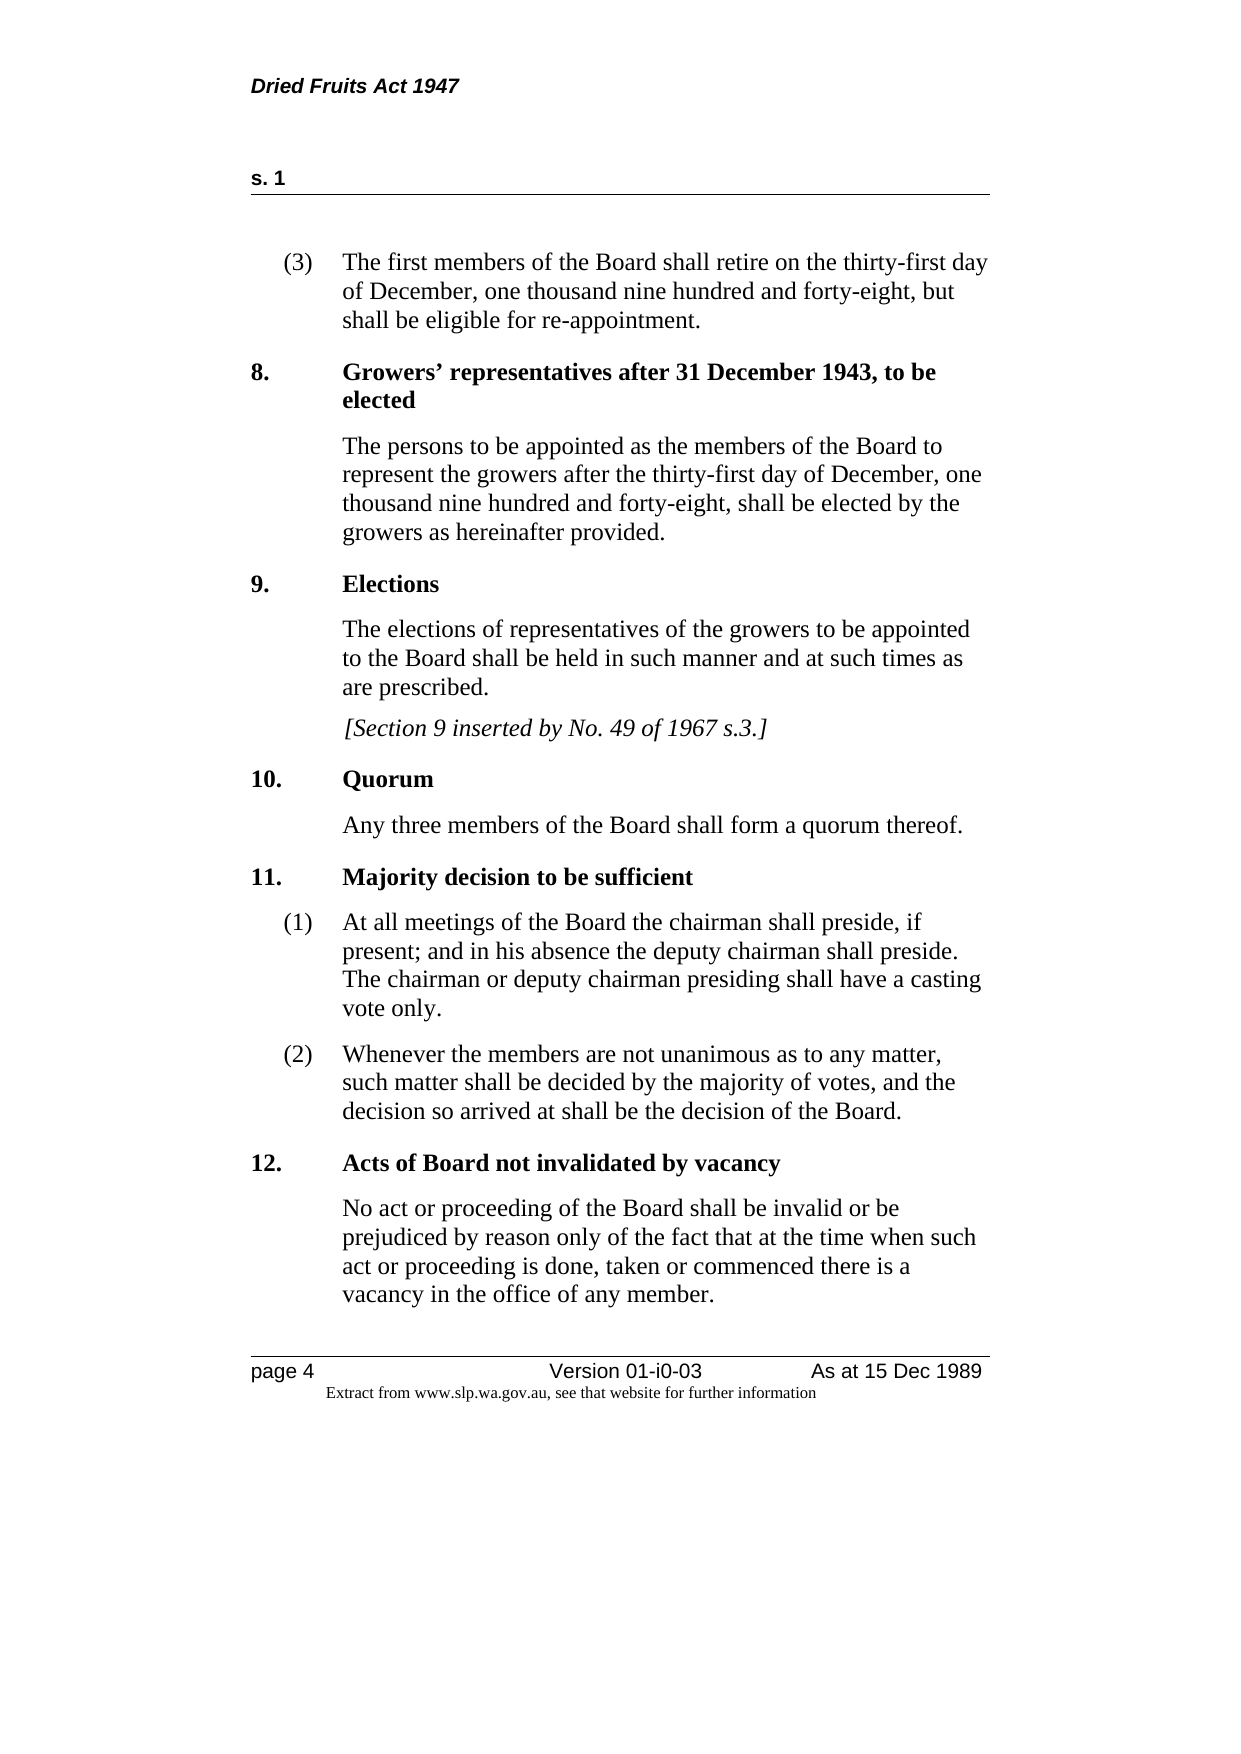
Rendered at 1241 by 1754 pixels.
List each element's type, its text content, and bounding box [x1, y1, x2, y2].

subtitle 8. Growers’ representatives after 31 December 1943, to be elected [251, 357, 990, 414]
subtitle 12. Acts of Board not invalidated by vacancy [251, 1148, 990, 1177]
text No act or proceeding of the Board shall be invalid or be prejudiced by reason only of the fact that at the time when such act or proceeding is done, taken or commenced there is a vacancy in the office of any member. [251, 1193, 990, 1308]
subtitle 11. Majority decision to be sufficient [251, 862, 990, 890]
subtitle 9. Elections [251, 569, 990, 597]
text (2) Whenever the members are not unanimous as to any matter, such matter shall be decided by the majority of votes, and the decision so arrived at shall be the decision of the Board. [251, 1039, 990, 1125]
subtitle 10. Quorum [251, 764, 990, 793]
text The elections of representatives of the growers to be appointed to the Board shall be held in such manner and at such times as are prescribed. [251, 614, 990, 700]
text The persons to be appointed as the members of the Board to represent the growers after the thirty-first day of December, one thousand nine hundred and forty-eight, shall be elected by the growers as hereinafter provided. [251, 431, 990, 546]
text [Section 9 inserted by No. 49 of 1967 s.3.] [251, 713, 990, 742]
text (1) At all meetings of the Board the chairman shall preside, if present; and in his absence the deputy chairman shall preside. The chairman or deputy chairman presiding shall have a casting vote only. [251, 907, 990, 1022]
text Any three members of the Board shall form a quorum thereof. [251, 810, 990, 839]
text (3) The first members of the Board shall retire on the thirty-first day of December, one thousand nine hundred and forty-eight, but shall be eligible for re-appointment. [251, 247, 990, 334]
